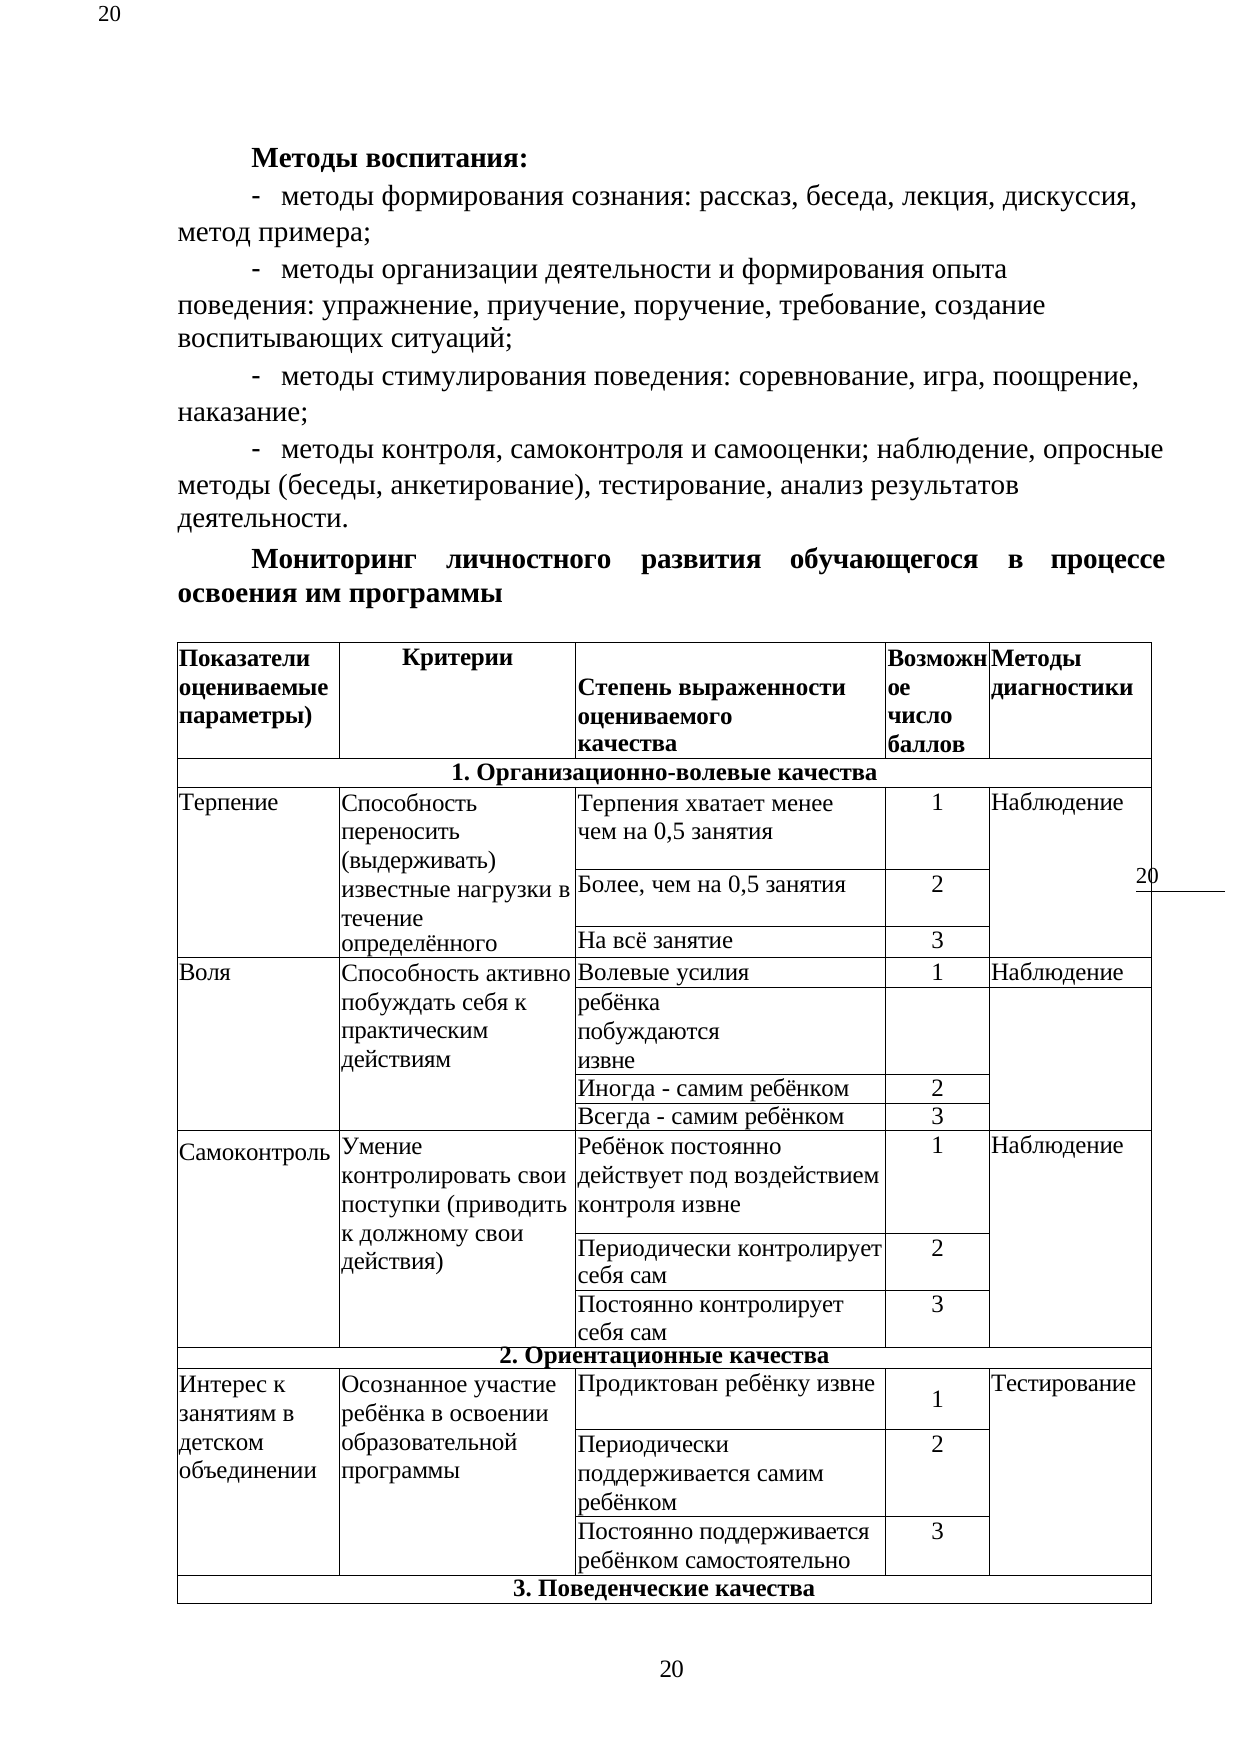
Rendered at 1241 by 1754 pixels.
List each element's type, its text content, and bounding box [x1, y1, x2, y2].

table_cell Более, чем на 0,5 занятия [576, 870, 885, 926]
table_cell Иногда - самим ребёнком [576, 1075, 885, 1102]
table_cell 2. Ориентационные качества [178, 1348, 1151, 1368]
table_header Критерии [340, 643, 575, 758]
table_cell Наблюдение [990, 958, 1151, 987]
table_cell [886, 988, 989, 1074]
table_cell 3. Поведенческие качества [178, 1576, 1151, 1603]
table_cell 2 [886, 1234, 989, 1289]
table_cell 1 [886, 958, 989, 987]
table_cell Периодически поддерживается самим ребёнком [576, 1430, 885, 1516]
table_cell Воля [178, 958, 339, 1130]
table_cell Способность переносить (выдерживать) известные нагрузки в течение определённого [340, 788, 575, 957]
table_cell [990, 988, 1151, 1130]
table_header Показатели оцениваемые параметры) [178, 643, 339, 758]
table_cell Постоянно поддерживается ребёнком самостоятельно [576, 1517, 885, 1575]
table_cell Интерес к занятиям в детском объединении [178, 1369, 339, 1575]
table_cell Терпение [178, 788, 339, 957]
table_cell Всегда - самим ребёнком [576, 1104, 885, 1130]
table_cell Наблюдение [990, 1131, 1151, 1347]
table_cell 3 [886, 1517, 989, 1575]
table_cell 3 [886, 1104, 989, 1130]
table_cell 3 [886, 1291, 989, 1347]
list методы контроля, самоконтроля и самооценки; наблюдение, опросные методы (беседы, анкетирование), тестирование, анализ результатов деятельности. [177, 427, 1164, 534]
table_cell 2 [886, 1430, 989, 1516]
table_cell ребёнка побуждаются извне [576, 988, 885, 1074]
list методы организации деятельности и формирования опыта поведения: упражнение, приучение, поручение, требование, создание воспитывающих ситуаций; [177, 247, 1152, 354]
table_cell 1 [886, 1131, 989, 1233]
table_cell Терпения хватает менее чем на 0,5 занятия [576, 788, 885, 869]
table_cell Тестирование [990, 1369, 1151, 1575]
list методы стимулирования поведения: соревнование, игра, поощрение, наказание; [177, 354, 1139, 427]
table_cell Волевые усилия [576, 958, 885, 987]
table_cell Периодически контролирует себя сам [576, 1234, 885, 1289]
text Методы воспитания: [251, 141, 1209, 174]
table_header Методы диагностики [990, 643, 1151, 758]
table_cell Умение контролировать свои поступки (приводить к должному свои действия) [340, 1131, 575, 1347]
table_cell 1. Организационно-волевые качества [178, 759, 1151, 787]
table_cell Способность активно побуждать себя к практическим действиям [340, 958, 575, 1130]
table_cell Наблюдение [990, 788, 1151, 957]
table_header Возможн ое число баллов [886, 643, 989, 758]
table_cell 1 [886, 1369, 989, 1428]
text Мониторинг личностного развития обучающегося в процессе освоения им программы [177, 542, 1167, 609]
table_cell Самоконтроль [178, 1131, 339, 1347]
table_cell На всё занятие [576, 927, 885, 957]
list методы формирования сознания: рассказ, беседа, лекция, дискуссия, метод примера; [177, 174, 1137, 247]
table_cell Продиктован ребёнку извне [576, 1369, 885, 1428]
table_cell 1 [886, 788, 989, 869]
table_header Степень выраженности оцениваемого качества [576, 643, 885, 758]
table_cell 3 [886, 927, 989, 957]
table_cell Ребёнок постоянно действует под воздействием контроля извне [576, 1131, 885, 1233]
table_cell 2 [886, 870, 989, 926]
table_cell 2 [886, 1075, 989, 1102]
table_cell Постоянно контролирует себя сам [576, 1291, 885, 1347]
table_cell Осознанное участие ребёнка в освоении образовательной программы [340, 1369, 575, 1575]
